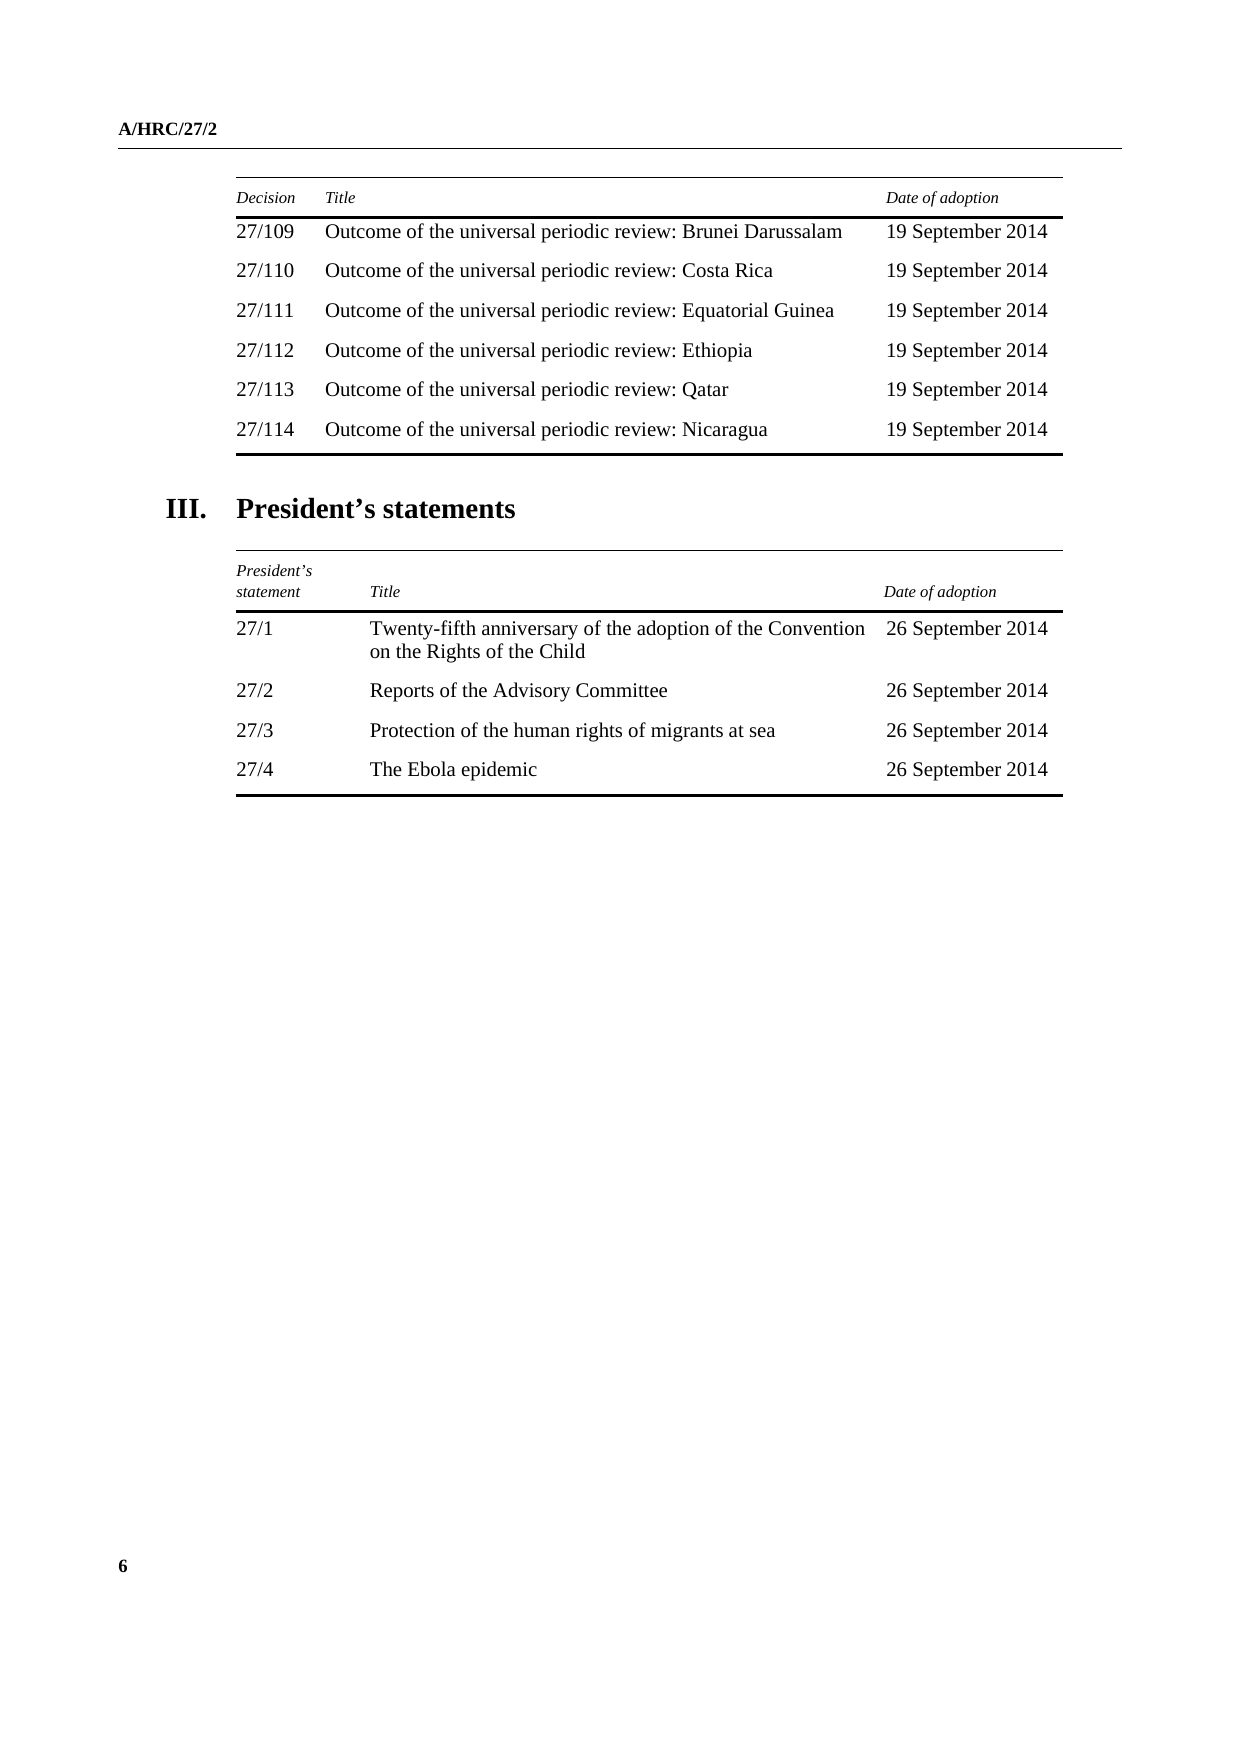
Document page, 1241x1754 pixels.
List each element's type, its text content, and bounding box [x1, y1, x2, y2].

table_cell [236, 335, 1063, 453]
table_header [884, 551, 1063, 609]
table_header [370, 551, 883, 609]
table_header Decision [236, 178, 325, 216]
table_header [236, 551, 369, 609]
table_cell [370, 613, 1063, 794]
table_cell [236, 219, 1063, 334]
table_header Title [325, 178, 886, 216]
text III. President’s statements [118, 494, 1004, 525]
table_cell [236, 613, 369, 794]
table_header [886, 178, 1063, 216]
